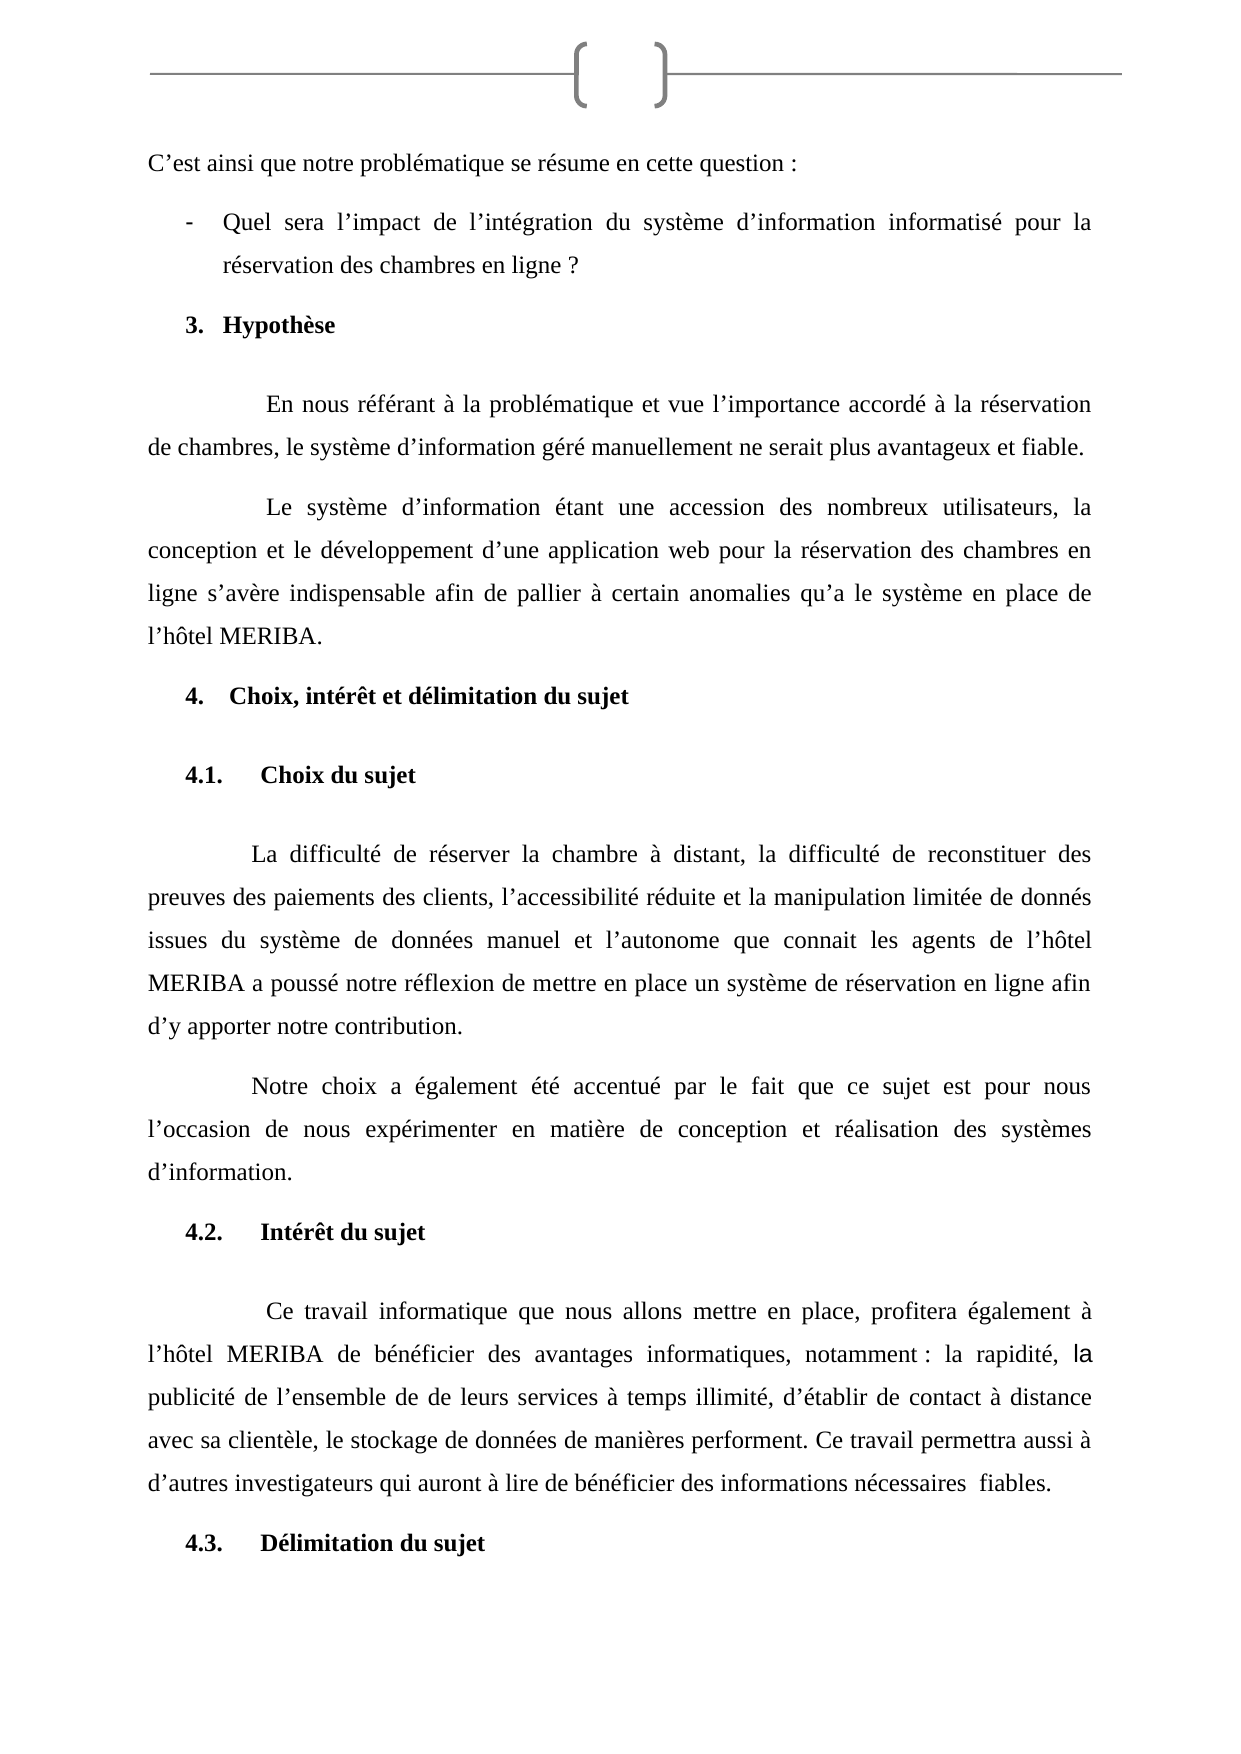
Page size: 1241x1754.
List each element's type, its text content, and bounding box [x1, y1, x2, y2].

subtitle Hypothèse [185, 310, 1093, 339]
text Notre choix a également été accentué par le fait que ce sujet est pour nous l’occasion de nous expérimenter en matière de conception et réalisation des systèmes d’information. [148, 1071, 1093, 1186]
list Quel sera l’impact de l’intégration du système d’information informatisé pour la réservation des chambres en ligne ? [185, 207, 1093, 279]
subtitle Délimitation du sujet [185, 1528, 1093, 1557]
subtitle Choix du sujet [185, 760, 1093, 789]
subtitle Choix, intérêt et délimitation du sujet [185, 681, 1093, 710]
text Ce travail informatique que nous allons mettre en place, profitera également à l’hôtel MERIBA de bénéficier des avantages informatiques, notamment : la rapidité, la publicité de l’ensemble de de leurs services à temps illimité, d’établir de contact à distance avec sa clientèle, le stockage de données de manières performent. Ce travail permettra aussi à d’autres investigateurs qui auront à lire de bénéficier des informations nécessaires fiables. [148, 1296, 1093, 1497]
subtitle Intérêt du sujet [185, 1217, 1093, 1246]
text La difficulté de réserver la chambre à distant, la difficulté de reconstituer des preuves des paiements des clients, l’accessibilité réduite et la manipulation limitée de donnés issues du système de données manuel et l’autonome que connait les agents de l’hôtel MERIBA a poussé notre réflexion de mettre en place un système de réservation en ligne afin d’y apporter notre contribution. [148, 839, 1093, 1040]
text C’est ainsi que notre problématique se résume en cette question : [148, 148, 1093, 176]
text En nous référant à la problématique et vue l’importance accordé à la réservation de chambres, le système d’information géré manuellement ne serait plus avantageux et fiable. [148, 389, 1093, 461]
text Le système d’information étant une accession des nombreux utilisateurs, la conception et le développement d’une application web pour la réservation des chambres en ligne s’avère indispensable afin de pallier à certain anomalies qu’a le système en place de l’hôtel MERIBA. [148, 492, 1093, 650]
